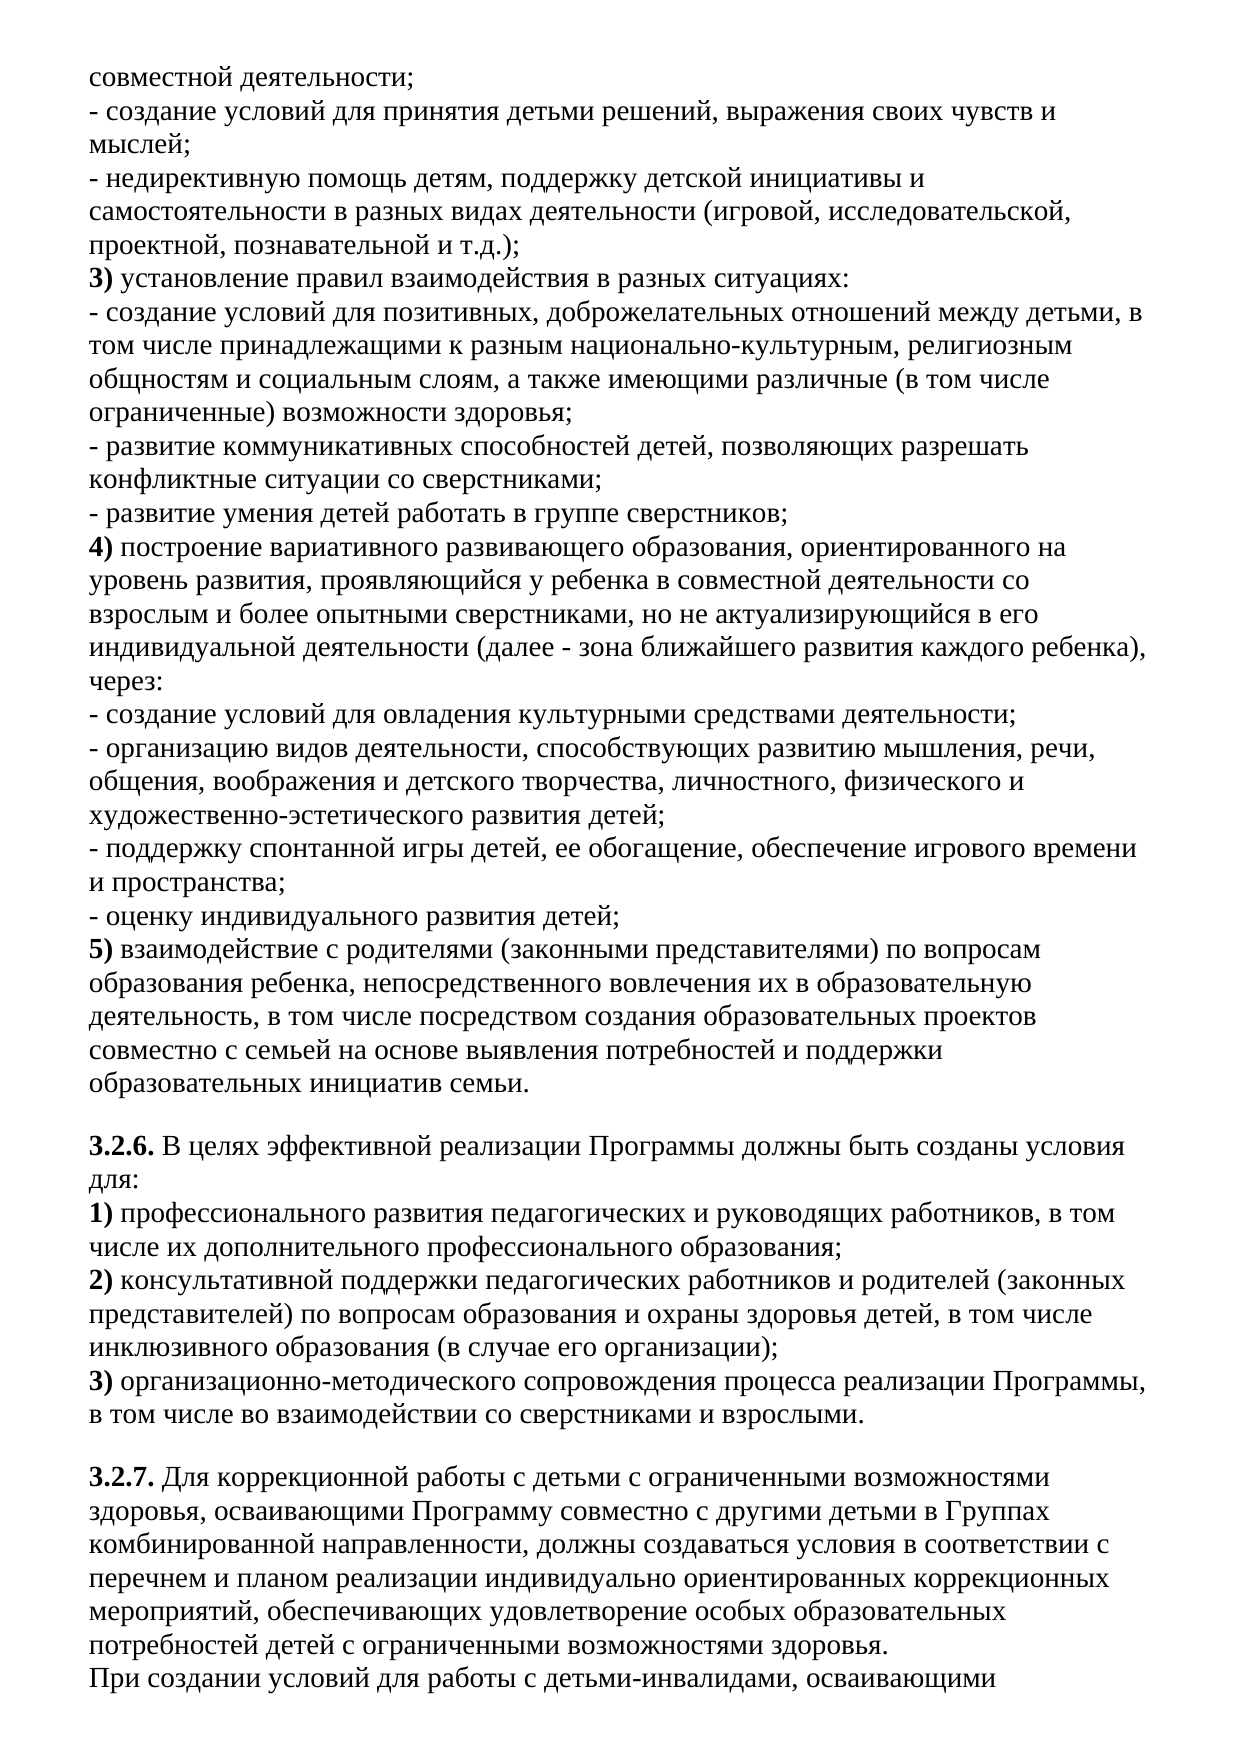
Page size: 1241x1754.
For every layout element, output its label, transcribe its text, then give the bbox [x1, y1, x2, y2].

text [89, 59, 1152, 1099]
text 3.2.6. В целях эффективной реализации Программы должны быть созданы условия для: 1) профессионального развития педагогических и руководящих работников, в том числе их дополнительного профессионального образования; 2) консультативной поддержки педагогических работников и родителей (законных представителей) по вопросам образования и охраны здоровья детей, в том числе инклюзивного образования (в случае его организации); 3) организационно-методического сопровождения процесса реализации Программы, в том числе во взаимодействии со сверстниками и взрослыми. [89, 1128, 1152, 1430]
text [89, 1459, 1152, 1694]
